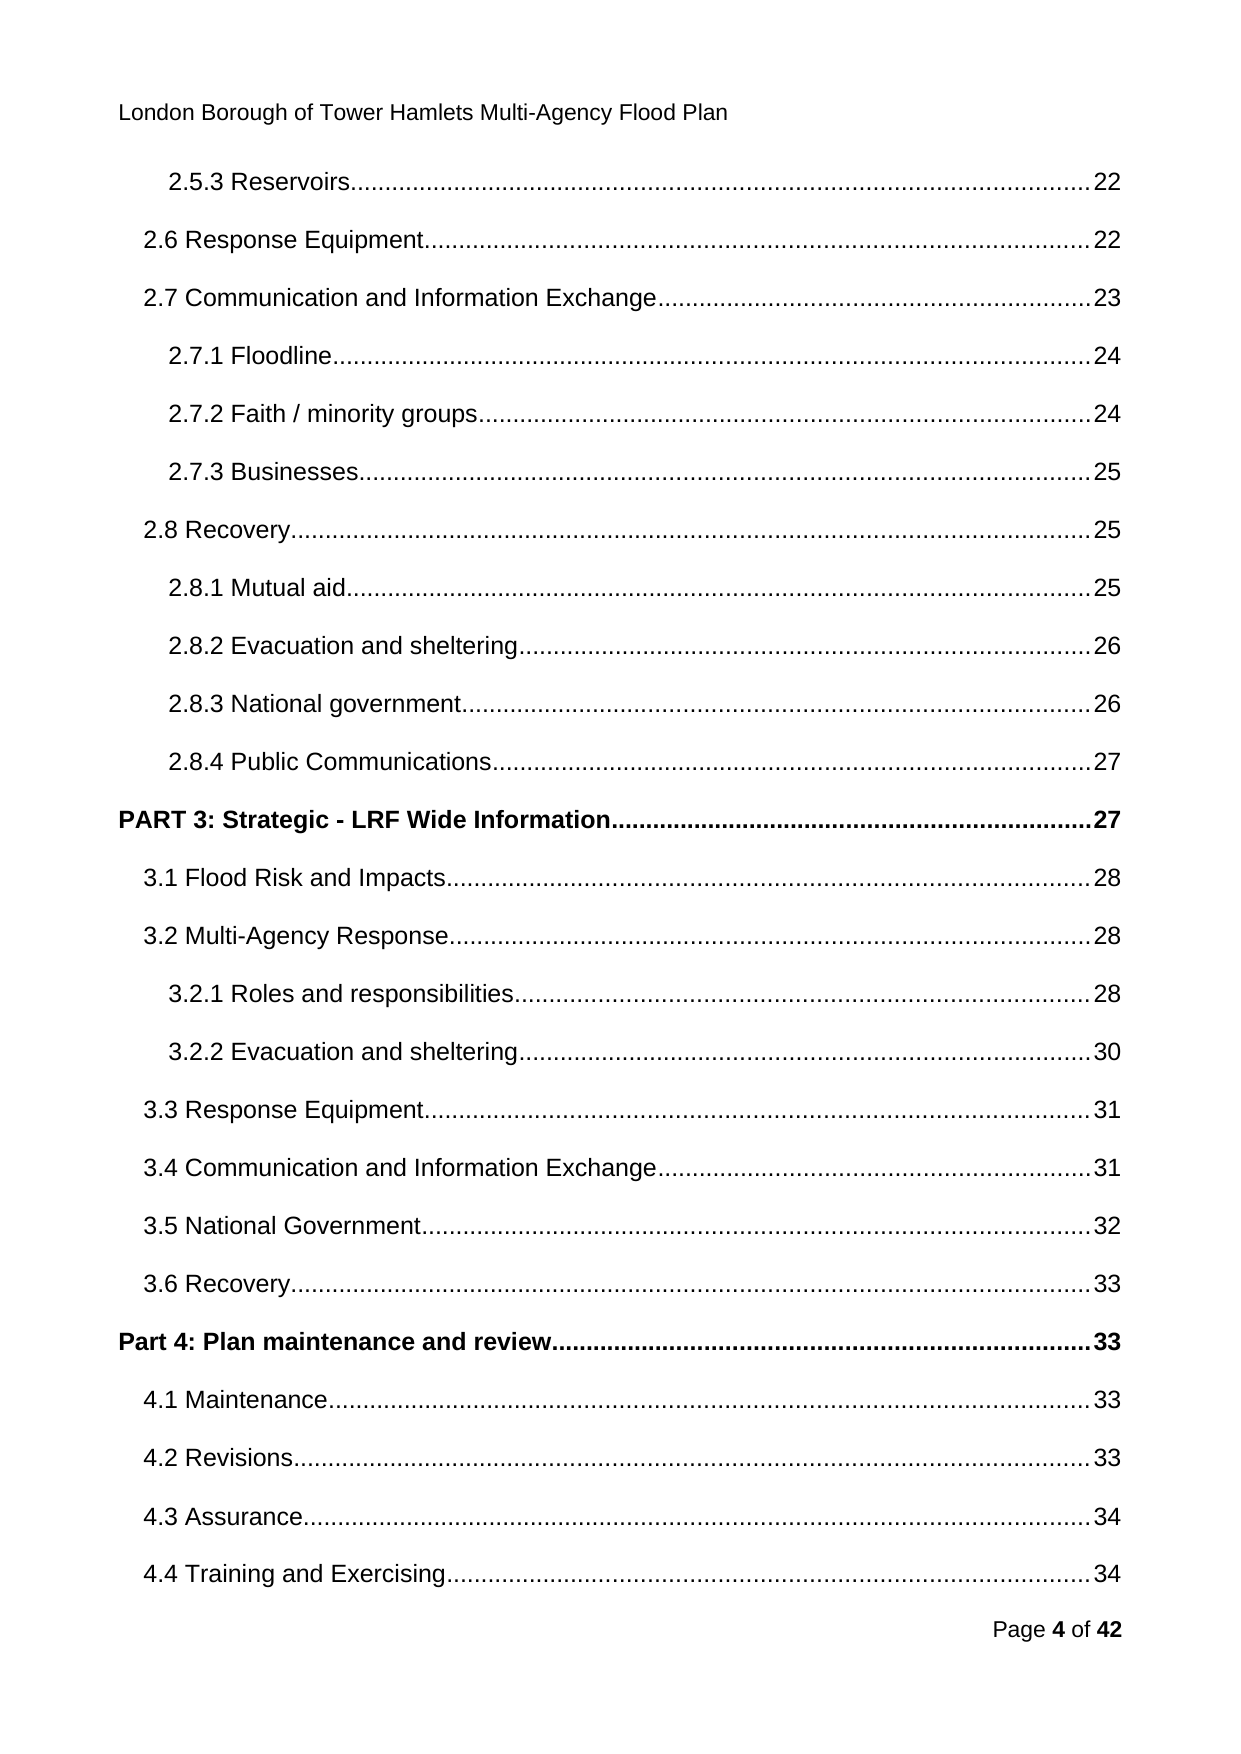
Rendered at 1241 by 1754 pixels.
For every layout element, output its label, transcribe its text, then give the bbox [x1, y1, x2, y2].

text 4.4 Training and Exercising 34 [143, 1559, 1122, 1588]
text 3.2 Multi-Agency Response 28 [143, 921, 1122, 950]
text 3.5 National Government 32 [143, 1211, 1122, 1240]
text 3.2.2 Evacuation and sheltering 30 [168, 1037, 1122, 1066]
text 2.8.3 National government 26 [168, 689, 1122, 718]
text 2.7.2 Faith / minority groups 24 [168, 399, 1122, 428]
text 2.7.3 Businesses 25 [168, 457, 1122, 486]
text 3.6 Recovery 33 [143, 1269, 1122, 1298]
text 2.8 Recovery 25 [143, 515, 1122, 544]
text 3.2.1 Roles and responsibilities 28 [168, 979, 1122, 1008]
text 2.6 Response Equipment 22 [143, 225, 1122, 254]
text 2.5.3 Reservoirs 22 [168, 167, 1122, 196]
text 4.1 Maintenance 33 [143, 1385, 1122, 1414]
text 2.7 Communication and Information Exchange 23 [143, 283, 1122, 312]
text PART 3: Strategic - LRF Wide Information 27 [118, 805, 1122, 834]
text 4.3 Assurance 34 [143, 1501, 1122, 1530]
text 4.2 Revisions 33 [143, 1443, 1122, 1472]
text Part 4: Plan maintenance and review 33 [118, 1327, 1122, 1356]
text 3.3 Response Equipment 31 [143, 1095, 1122, 1124]
text 3.4 Communication and Information Exchange 31 [143, 1153, 1122, 1182]
text 3.1 Flood Risk and Impacts 28 [143, 863, 1122, 892]
text 2.7.1 Floodline 24 [168, 341, 1122, 370]
text 2.8.1 Mutual aid 25 [168, 573, 1122, 602]
text 2.8.2 Evacuation and sheltering 26 [168, 631, 1122, 660]
text 2.8.4 Public Communications 27 [168, 747, 1122, 776]
